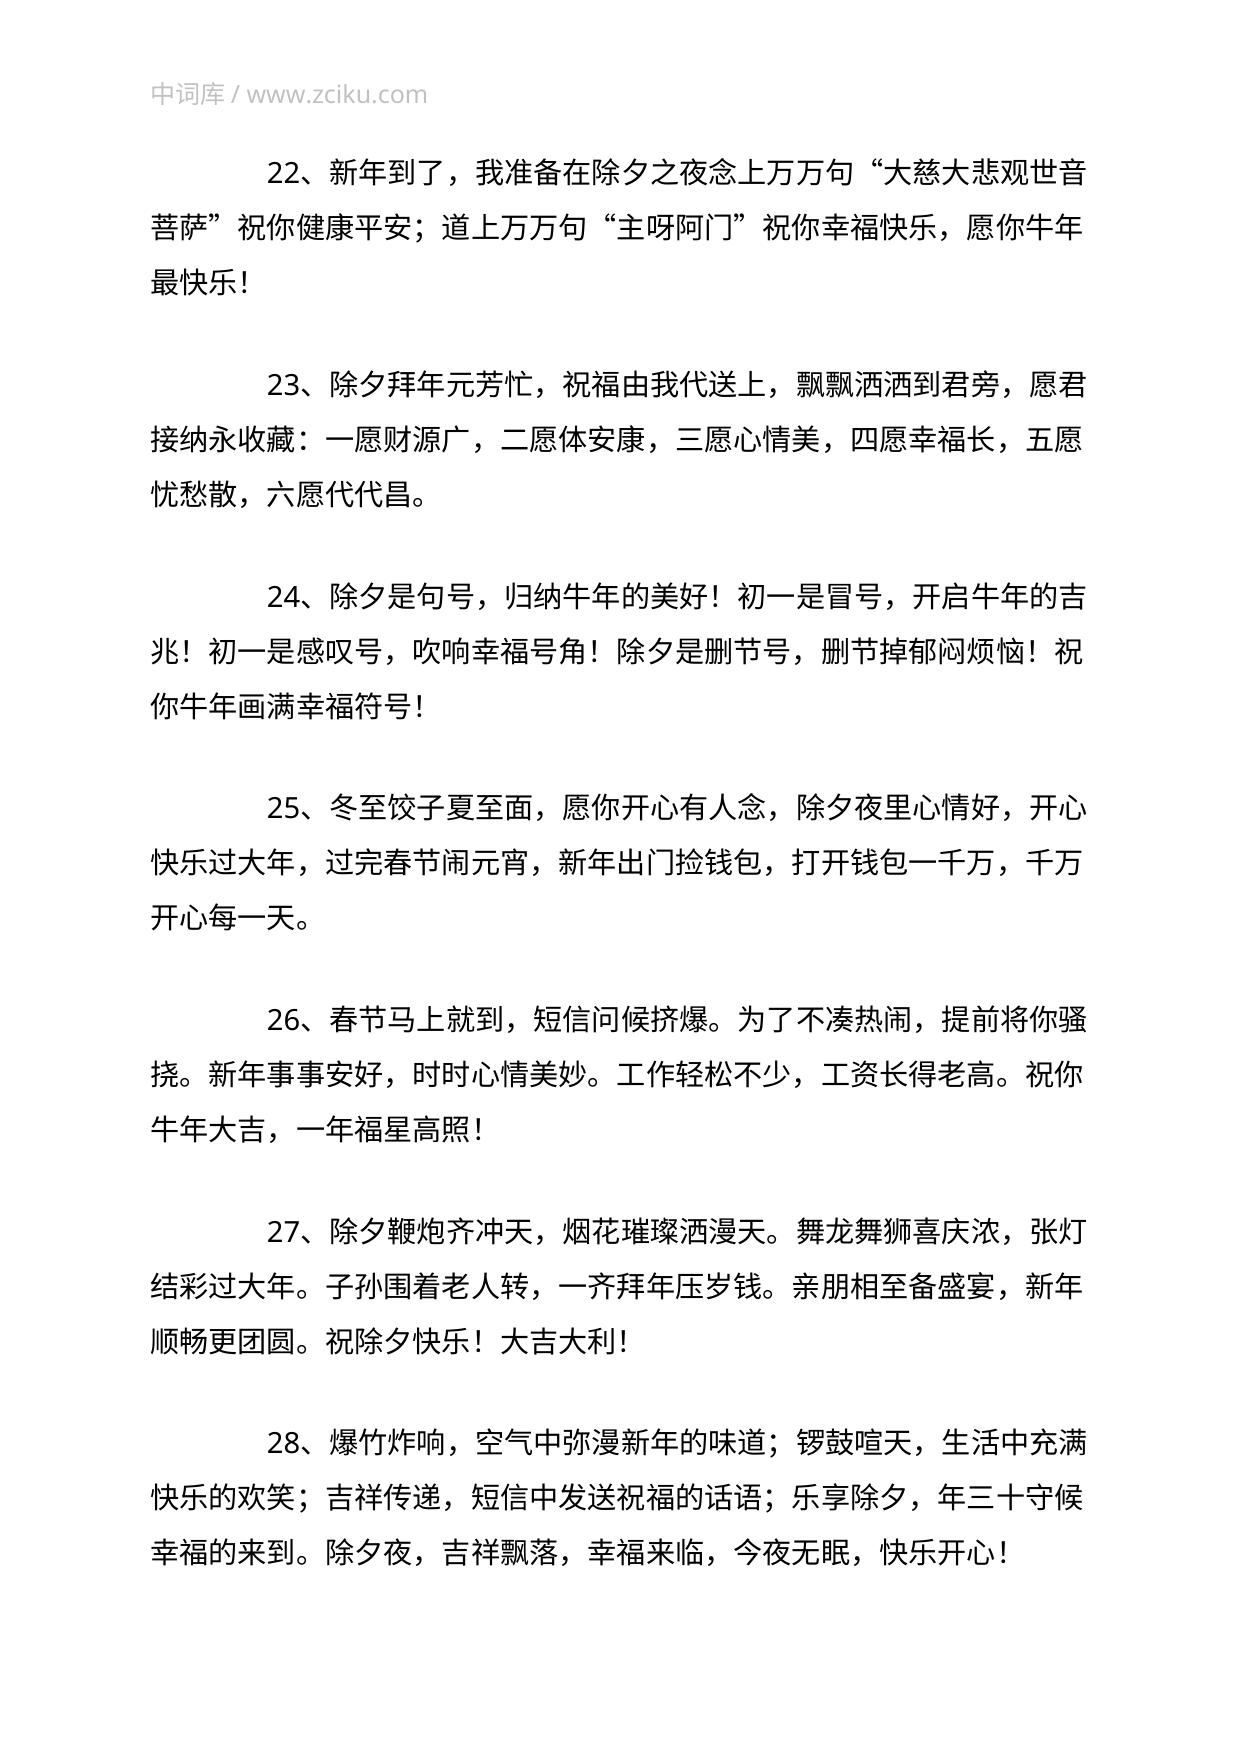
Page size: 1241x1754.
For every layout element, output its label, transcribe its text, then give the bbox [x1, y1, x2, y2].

text 26、春节马上就到，短信问候挤爆。为了不凑热闹，提前将你骚挠。新年事事安好，时时心情美妙。工作轻松不少，工资长得老高。祝你牛年大吉，一年福星高照！ [150, 997, 1090, 1149]
text 28、爆竹炸响，空气中弥漫新年的味道；锣鼓喧天，生活中充满快乐的欢笑；吉祥传递，短信中发送祝福的话语；乐享除夕，年三十守候幸福的来到。除夕夜，吉祥飘落，幸福来临，今夜无眠，快乐开心！ [150, 1420, 1090, 1572]
text 25、冬至饺子夏至面，愿你开心有人念，除夕夜里心情好，开心快乐过大年，过完春节闹元宵，新年出门捡钱包，打开钱包一千万，千万开心每一天。 [150, 785, 1090, 937]
text 23、除夕拜年元芳忙，祝福由我代送上，飘飘洒洒到君旁，愿君接纳永收藏：一愿财源广，二愿体安康，三愿心情美，四愿幸福长，五愿忧愁散，六愿代代昌。 [150, 362, 1090, 514]
text 22、新年到了，我准备在除夕之夜念上万万句“大慈大悲观世音菩萨”祝你健康平安；道上万万句“主呀阿门”祝你幸福快乐，愿你牛年最快乐！ [150, 150, 1090, 302]
text 24、除夕是句号，归纳牛年的美好！初一是冒号，开启牛年的吉兆！初一是感叹号，吹响幸福号角！除夕是删节号，删节掉郁闷烦恼！祝你牛年画满幸福符号！ [150, 573, 1090, 726]
text 27、除夕鞭炮齐冲天，烟花璀璨洒漫天。舞龙舞狮喜庆浓，张灯结彩过大年。子孙围着老人转，一齐拜年压岁钱。亲朋相至备盛宴，新年顺畅更团圆。祝除夕快乐！大吉大利！ [150, 1208, 1090, 1361]
